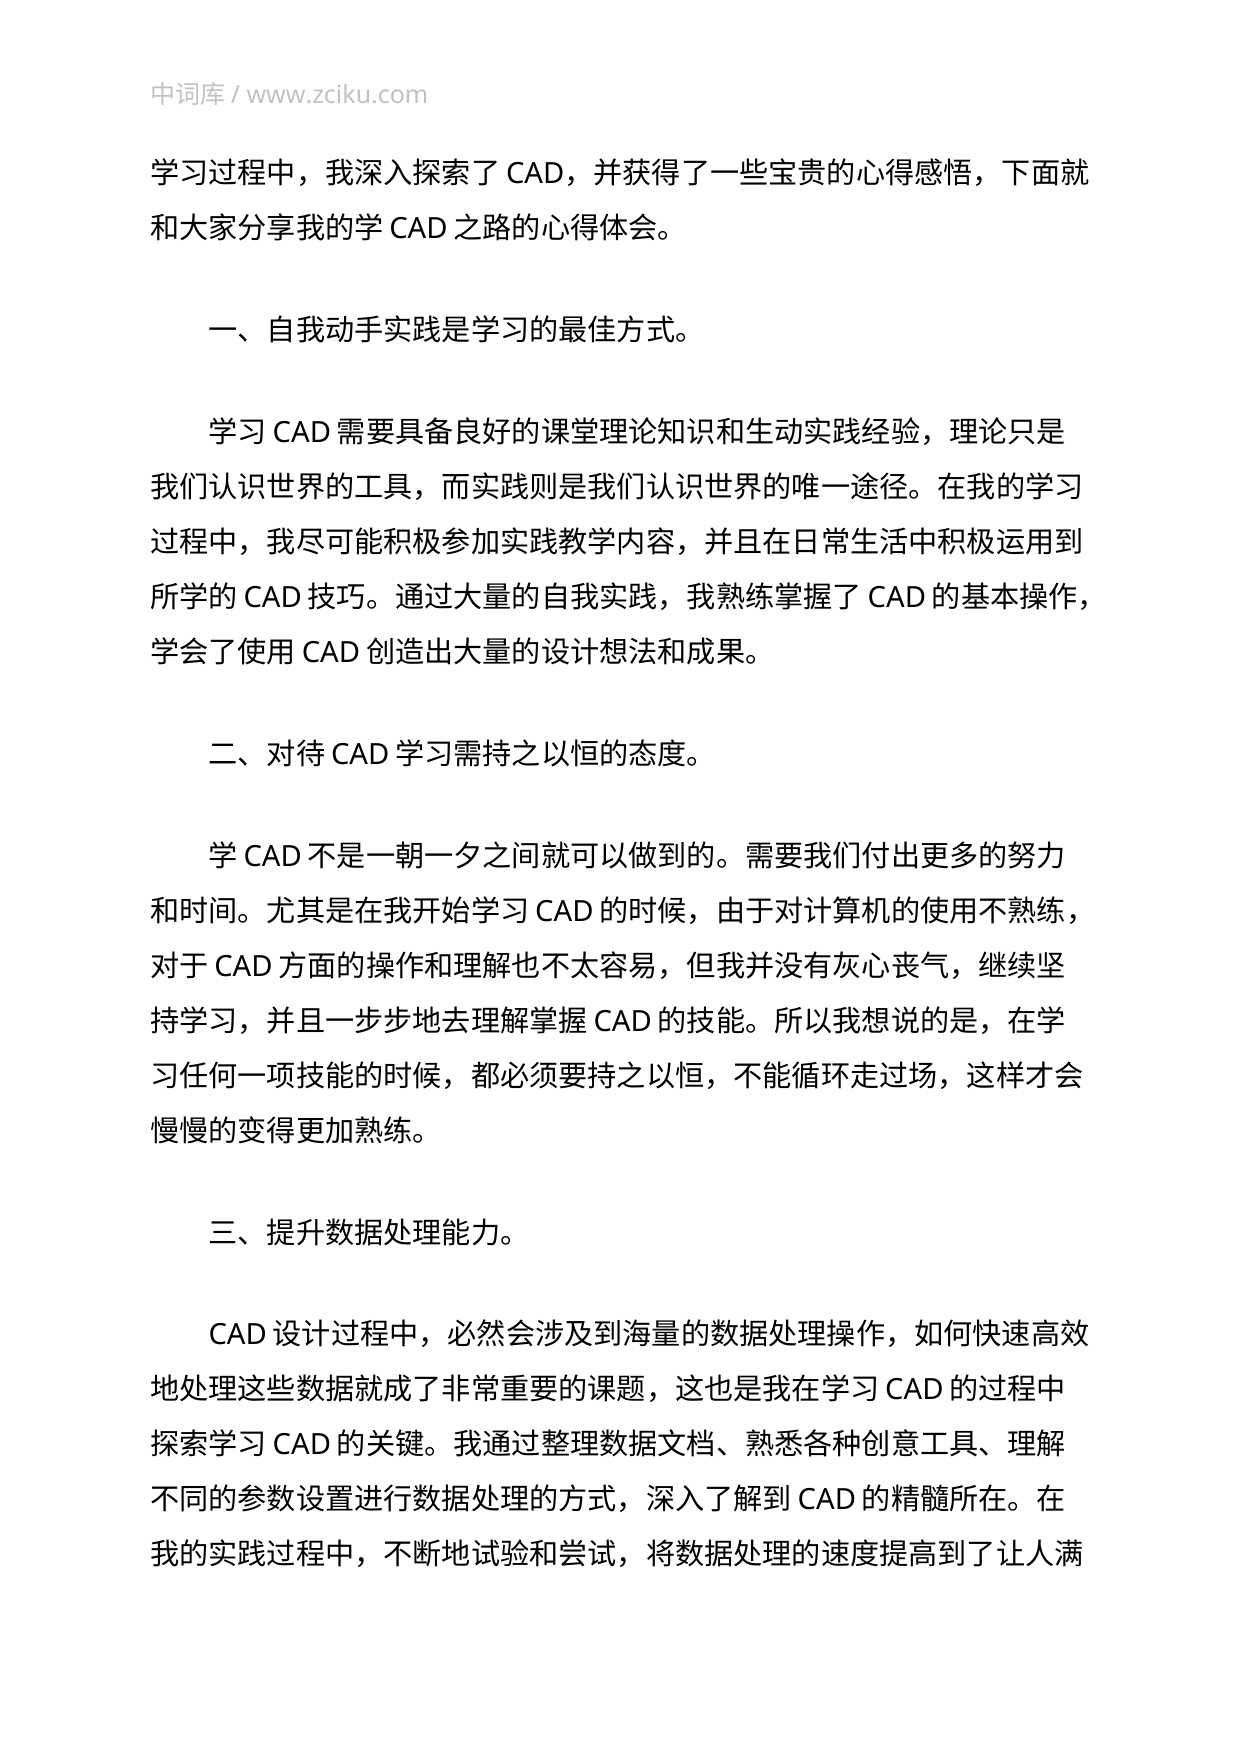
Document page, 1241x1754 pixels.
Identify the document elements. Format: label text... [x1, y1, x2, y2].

text 三、提升数据处理能力。 [150, 1209, 1090, 1251]
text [150, 150, 1090, 247]
text 二、对待CAD学习需持之以恒的态度。 [150, 731, 1090, 773]
text 学习CAD需要具备良好的课堂理论知识和生动实践经验，理论只是我们认识世界的工具，而实践则是我们认识世界的唯一途径。在我的学习过程中，我尽可能积极参加实践教学内容，并且在日常生活中积极运用到所学的CAD技巧。通过大量的自我实践，我熟练掌握了CAD的基本操作，学会了使用CAD创造出大量的设计想法和成果。 [150, 409, 1090, 671]
text 学CAD不是一朝一夕之间就可以做到的。需要我们付出更多的努力和时间。尤其是在我开始学习CAD的时候，由于对计算机的使用不熟练，对于CAD方面的操作和理解也不太容易，但我并没有灰心丧气，继续坚持学习，并且一步步地去理解掌握CAD的技能。所以我想说的是，在学习任何一项技能的时候，都必须要持之以恒，不能循环走过场，这样才会慢慢的变得更加熟练。 [150, 832, 1090, 1150]
text 一、自我动手实践是学习的最佳方式。 [150, 307, 1090, 349]
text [150, 1311, 1090, 1573]
